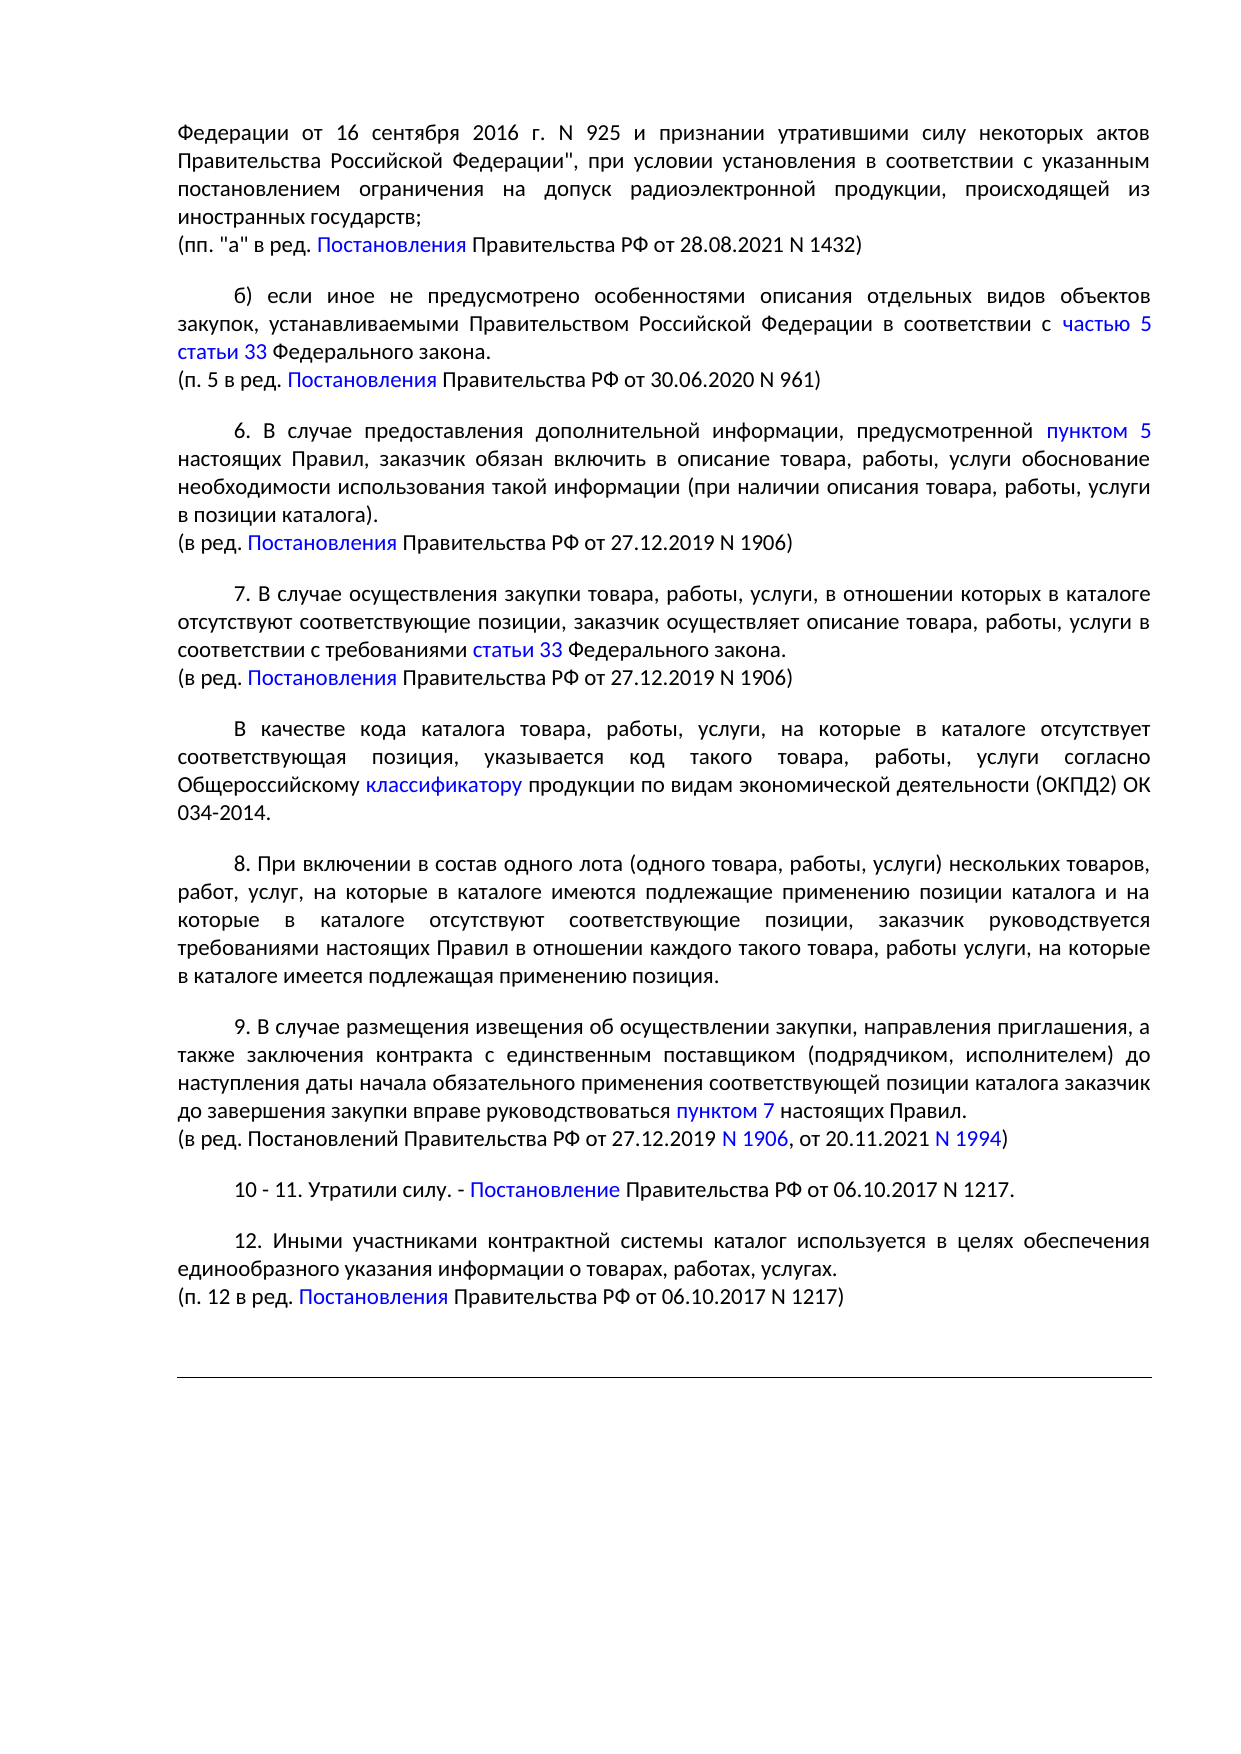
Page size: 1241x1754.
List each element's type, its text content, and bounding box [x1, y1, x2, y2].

text (в ред. Постановлений Правительства РФ от 27.12.2019 N 1906, от 20.11.2021 N 1994) [177, 1124, 1152, 1152]
text (пп. "а" в ред. Постановления Правительства РФ от 28.08.2021 N 1432) [177, 230, 1152, 258]
text (в ред. Постановления Правительства РФ от 27.12.2019 N 1906) [177, 663, 1152, 691]
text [177, 118, 1152, 230]
text 12. Иными участниками контрактной системы каталог используется в целях обеспечения единообразного указания информации о товарах, работах, услугах. [177, 1226, 1152, 1282]
text 7. В случае осуществления закупки товара, работы, услуги, в отношении которых в каталоге отсутствуют соответствующие позиции, заказчик осуществляет описание товара, работы, услуги в соответствии с требованиями статьи 33 Федерального закона. [177, 579, 1152, 663]
text 8. При включении в состав одного лота (одного товара, работы, услуги) нескольких товаров, работ, услуг, на которые в каталоге имеются подлежащие применению позиции каталога и на которые в каталоге отсутствуют соответствующие позиции, заказчик руководствуется требованиями настоящих Правил в отношении каждого такого товара, работы услуги, на которые в каталоге имеется подлежащая применению позиция. [177, 849, 1152, 989]
text (п. 5 в ред. Постановления Правительства РФ от 30.06.2020 N 961) [177, 365, 1152, 393]
text 10 - 11. Утратили силу. - Постановление Правительства РФ от 06.10.2017 N 1217. [177, 1175, 1152, 1203]
text 9. В случае размещения извещения об осуществлении закупки, направления приглашения, а также заключения контракта с единственным поставщиком (подрядчиком, исполнителем) до наступления даты начала обязательного применения соответствующей позиции каталога заказчик до завершения закупки вправе руководствоваться пунктом 7 настоящих Правил. [177, 1012, 1152, 1124]
text В качестве кода каталога товара, работы, услуги, на которые в каталоге отсутствует соответствующая позиция, указывается код такого товара, работы, услуги согласно Общероссийскому классификатору продукции по видам экономической деятельности (ОКПД2) ОК 034-2014. [177, 714, 1152, 826]
text 6. В случае предоставления дополнительной информации, предусмотренной пунктом 5 настоящих Правил, заказчик обязан включить в описание товара, работы, услуги обоснование необходимости использования такой информации (при наличии описания товара, работы, услуги в позиции каталога). [177, 416, 1152, 528]
text б) если иное не предусмотрено особенностями описания отдельных видов объектов закупок, устанавливаемыми Правительством Российской Федерации в соответствии с частью 5 статьи 33 Федерального закона. [177, 281, 1152, 365]
text (в ред. Постановления Правительства РФ от 27.12.2019 N 1906) [177, 528, 1152, 556]
text (п. 12 в ред. Постановления Правительства РФ от 06.10.2017 N 1217) [177, 1282, 1152, 1310]
